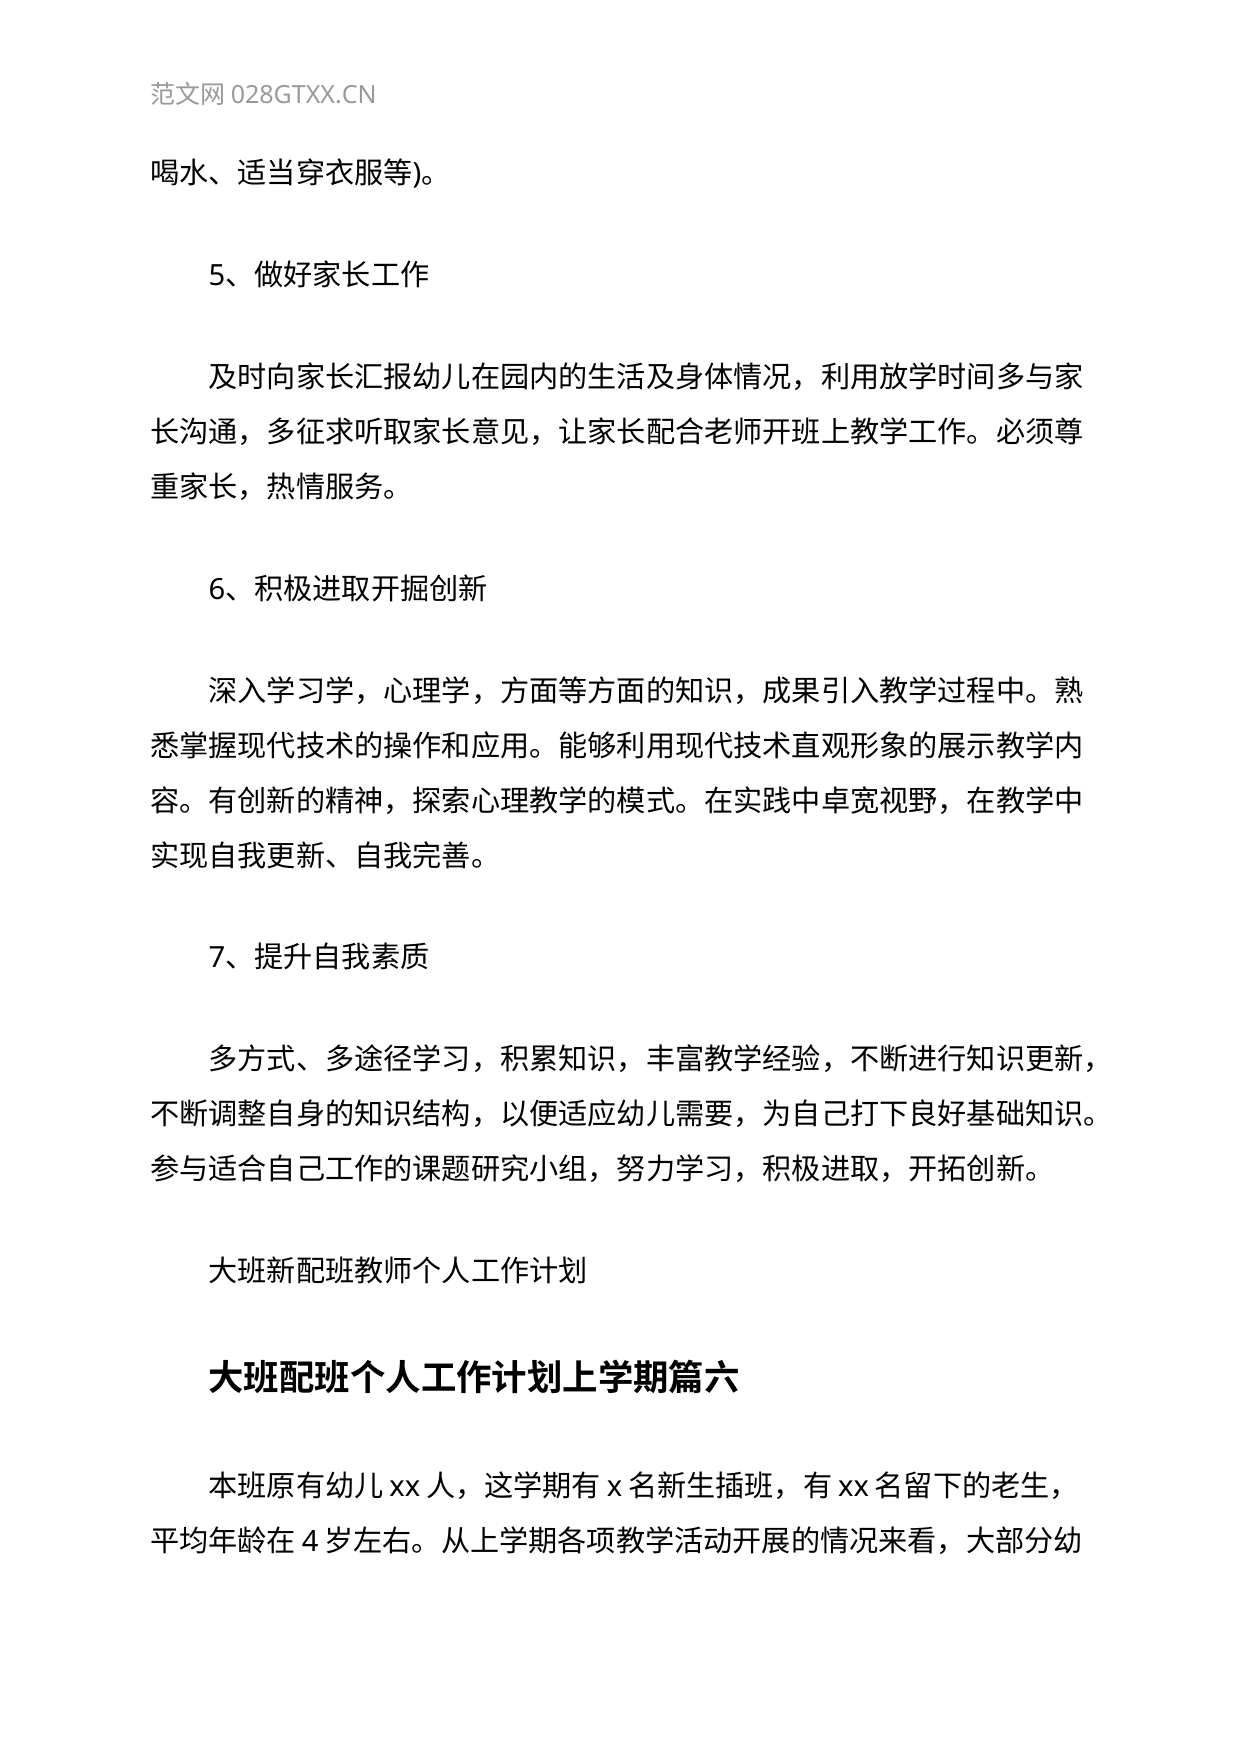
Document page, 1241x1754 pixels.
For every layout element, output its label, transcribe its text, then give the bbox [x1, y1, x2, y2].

text 及时向家长汇报幼儿在园内的生活及身体情况，利用放学时间多与家长沟通，多征求听取家长意见，让家长配合老师开班上教学工作。必须尊重家长，热情服务。 [150, 354, 1090, 506]
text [150, 1463, 1090, 1560]
text 7、提升自我素质 [150, 934, 1090, 976]
text 6、积极进取开掘创新 [150, 566, 1090, 608]
text 大班配班个人工作计划上学期篇六 [150, 1349, 1090, 1401]
text 大班新配班教师个人工作计划 [150, 1247, 1090, 1290]
text 多方式、多途径学习，积累知识，丰富教学经验，不断进行知识更新，不断调整自身的知识结构，以便适应幼儿需要，为自己打下良好基础知识。参与适合自己工作的课题研究小组，努力学习，积极进取，开拓创新。 [150, 1036, 1090, 1188]
text 深入学习学，心理学，方面等方面的知识，成果引入教学过程中。熟悉掌握现代技术的操作和应用。能够利用现代技术直观形象的展示教学内容。有创新的精神，探索心理教学的模式。在实践中卓宽视野，在教学中实现自我更新、自我完善。 [150, 667, 1090, 874]
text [150, 150, 1090, 192]
text 5、做好家长工作 [150, 252, 1090, 294]
